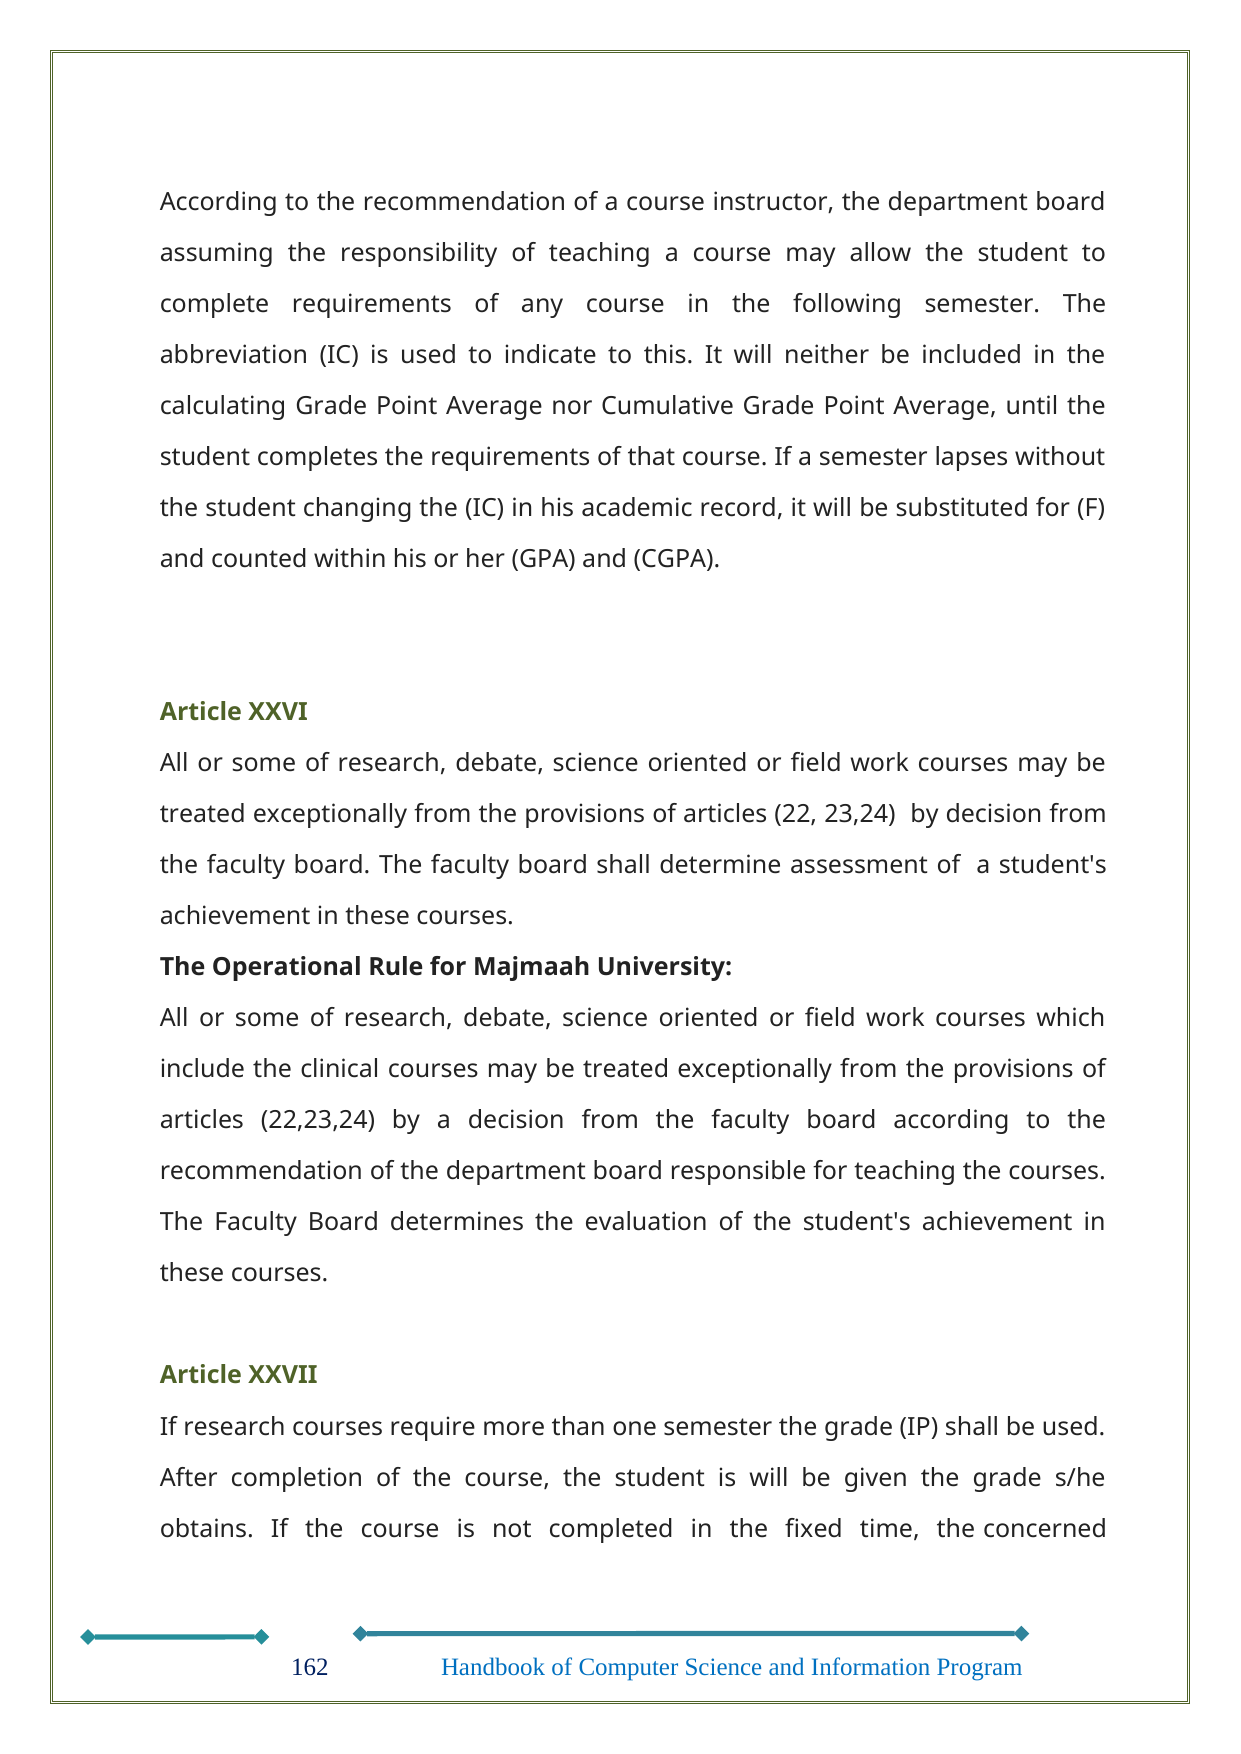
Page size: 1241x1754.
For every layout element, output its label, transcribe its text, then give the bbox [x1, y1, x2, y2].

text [159, 1408, 1107, 1544]
text The Operational Rule for Majmaah University: [159, 949, 1107, 983]
text According to the recommendation of a course instructor, the department board assuming the responsibility of teaching a course may allow the student to complete requirements of any course in the following semester. The abbreviation (IC) is used to indicate to this. It will neither be included in the calculating Grade Point Average nor Cumulative Grade Point Average, until the student completes the requirements of that course. If a semester lapses without the student changing the (IC) in his academic record, it will be substituted for (F) and counted within his or her (GPA) and (CGPA). [159, 183, 1107, 574]
text All or some of research, debate, science oriented or field work courses may be treated exceptionally from the provisions of articles (22, 23,24) by decision from the faculty board. The faculty board shall determine assessment of a student's achievement in these courses. [159, 744, 1107, 932]
text Article XXVII [159, 1357, 1107, 1391]
text Article XXVI [159, 693, 1107, 728]
text All or some of research, debate, science oriented or field work courses which include the clinical courses may be treated exceptionally from the provisions of articles (22,23,24) by a decision from the faculty board according to the recommendation of the department board responsible for teaching the courses. The Faculty Board determines the evaluation of the student's achievement in these courses. [159, 1000, 1107, 1289]
